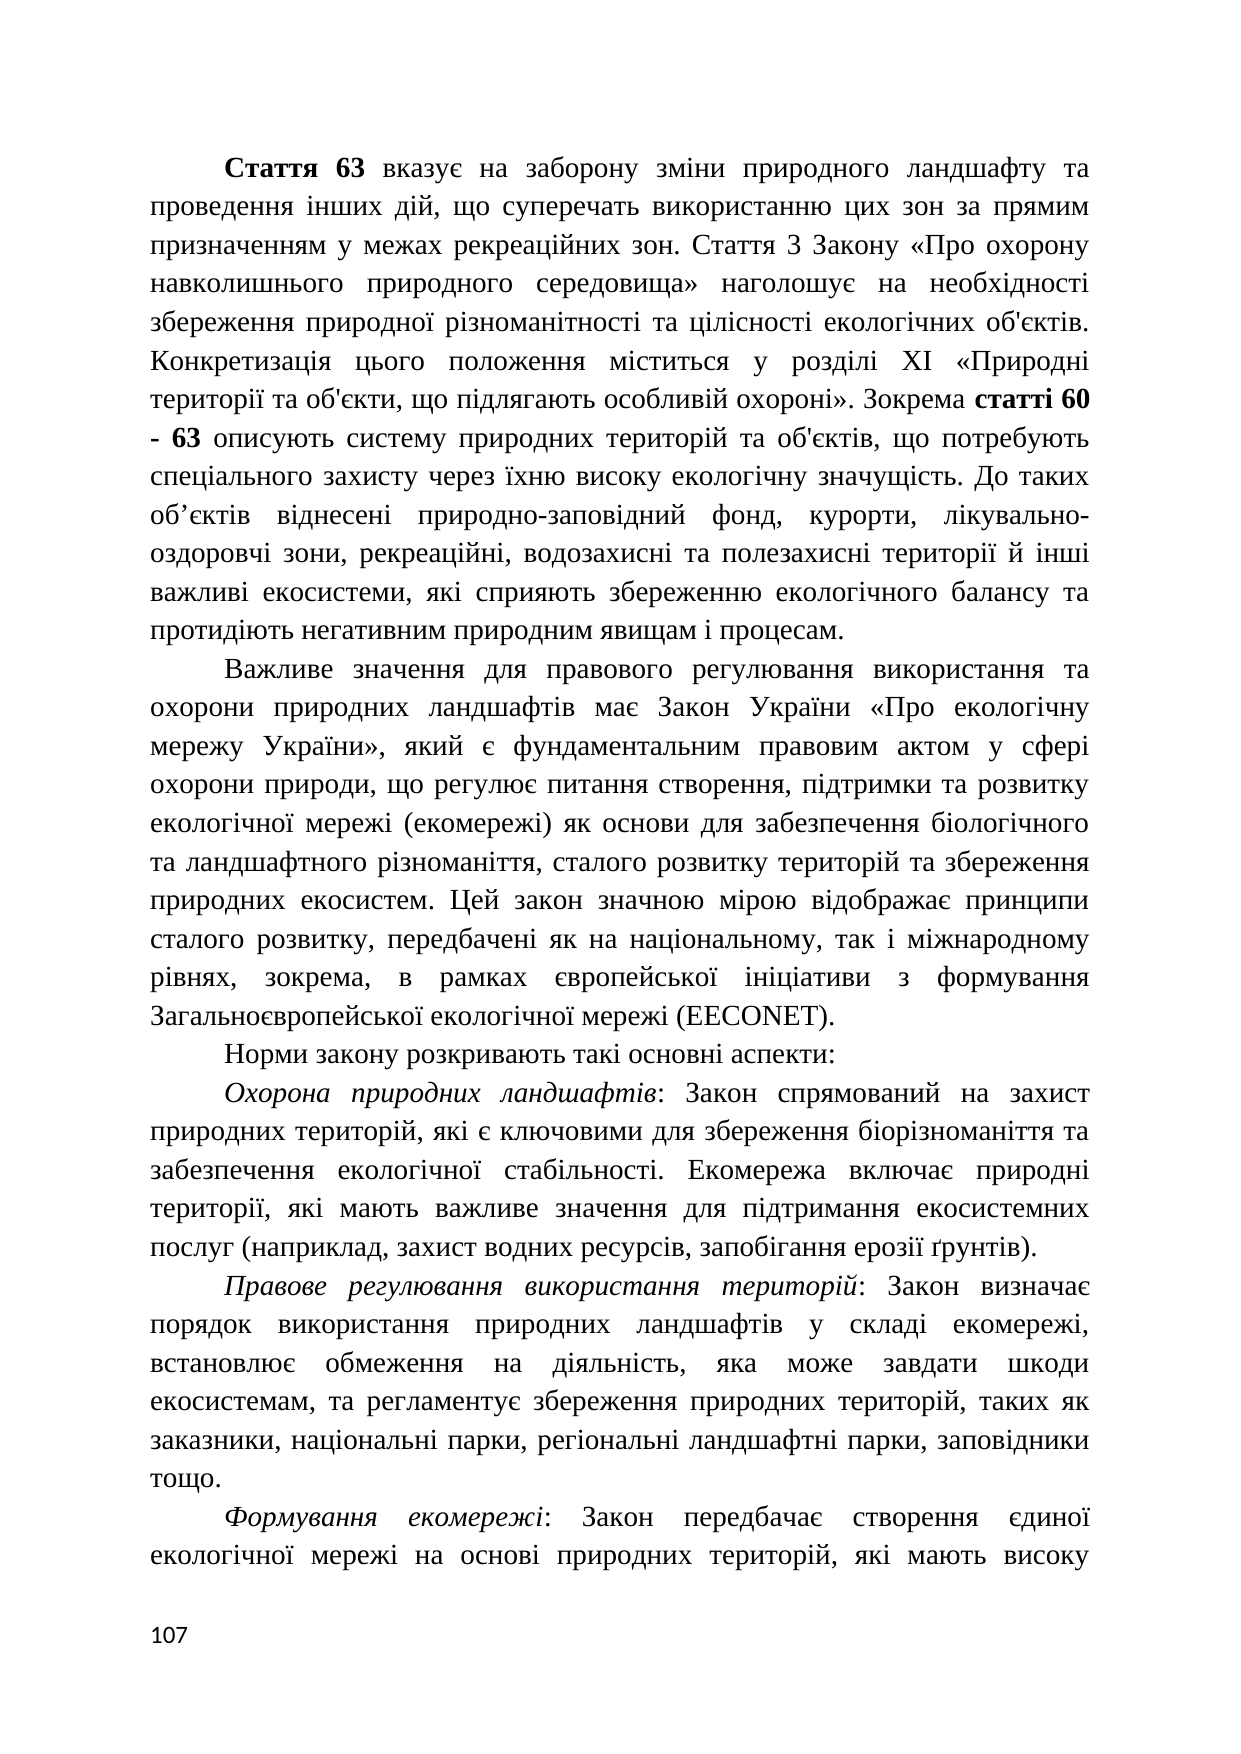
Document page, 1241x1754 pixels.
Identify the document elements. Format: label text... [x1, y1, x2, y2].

text Правове регулювання використання територій: Закон визначає порядок використання природних ландшафтів у складі екомережі, встановлює обмеження на діяльність, яка може завдати шкоди екосистемам, та регламентує збереження природних територій, таких як заказники, національні парки, регіональні ландшафтні парки, заповідники тощо. [150, 1268, 1090, 1494]
text Стаття 63 вказує на заборону зміни природного ландшафту та проведення інших дій, що суперечать використанню цих зон за прямим призначенням у межах рекреаційних зон. Стаття 3 Закону «Про охорону навколишнього природного середовища» наголошує на необхідності збереження природної різноманітності та цілісності екологічних об'єктів. Конкретизація цього положення міститься у розділі XI «Природні території та об'єкти, що підлягають особливій охороні». Зокрема статті 60 - 63 описують систему природних територій та об'єктів, що потребують спеціального захисту через їхню високу екологічну значущість. До таких об’єктів віднесені природно-заповідний фонд, курорти, лікувально-оздоровчі зони, рекреаційні, водозахисні та полезахисні території й інші важливі екосистеми, які сприяють збереженню екологічного балансу та протидіють негативним природним явищам і процесам. [150, 150, 1090, 646]
text Норми закону розкривають такі основні аспекти: [150, 1036, 1090, 1070]
text Охорона природних ландшафтів: Закон спрямований на захист природних територій, які є ключовими для збереження біорізноманіття та забезпечення екологічної стабільності. Екомережа включає природні території, які мають важливе значення для підтримання екосистемних послуг (наприклад, захист водних ресурсів, запобігання ерозії ґрунтів). [150, 1075, 1090, 1263]
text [150, 1499, 1090, 1571]
text Важливе значення для правового регулювання використання та охорони природних ландшафтів має Закон України «Про екологічну мережу України», який є фундаментальним правовим актом у сфері охорони природи, що регулює питання створення, підтримки та розвитку екологічної мережі (екомережі) як основи для забезпечення біологічного та ландшафтного різноманіття, сталого розвитку територій та збереження природних екосистем. Цей закон значною мірою відображає принципи сталого розвитку, передбачені як на національному, так і міжнародному рівнях, зокрема, в рамках європейської ініціативи з формування Загальноєвропейської екологічної мережі (EECONET). [150, 651, 1090, 1031]
